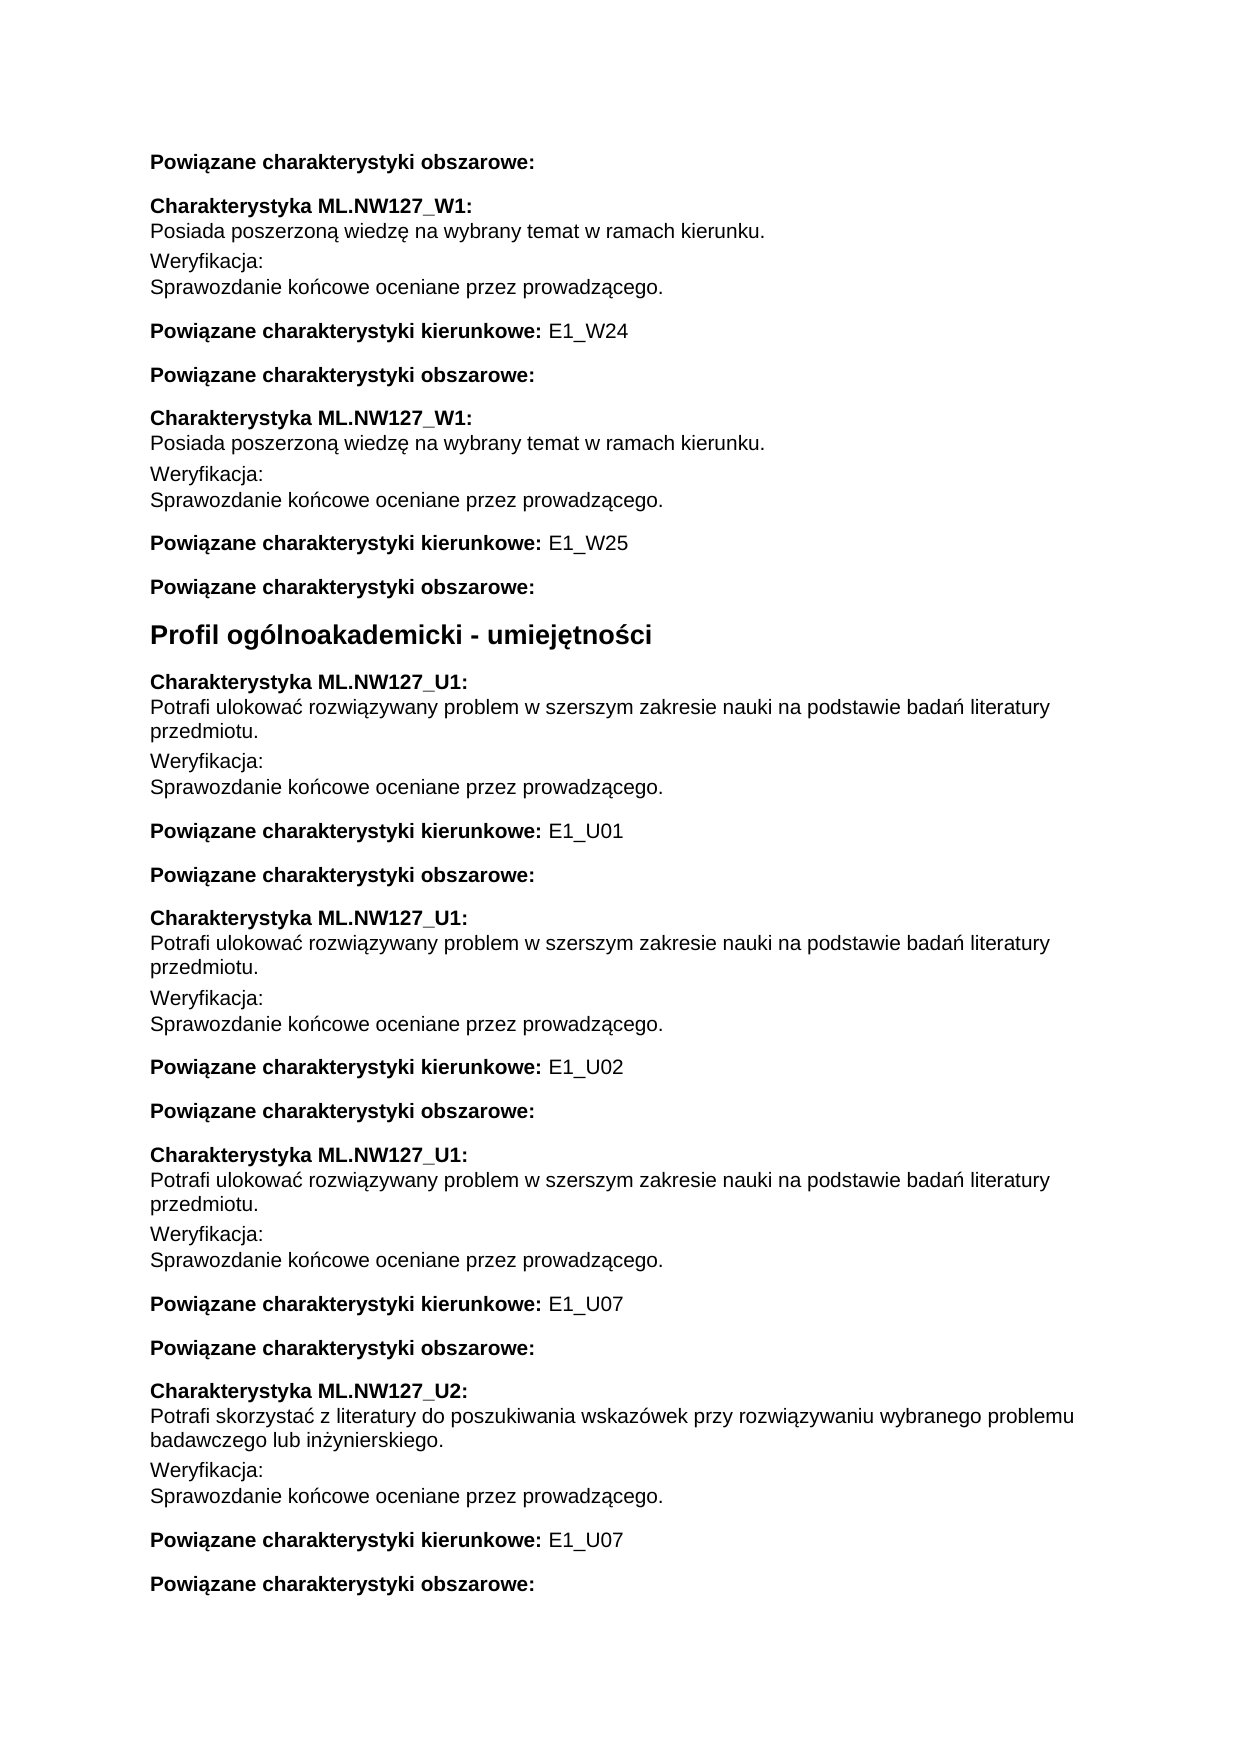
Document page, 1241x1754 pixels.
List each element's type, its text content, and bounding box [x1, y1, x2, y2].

text Weryfikacja: [150, 249, 1090, 273]
text Powiązane charakterystyki obszarowe: [150, 150, 1090, 174]
text Potrafi skorzystać z literatury do poszukiwania wskazówek przy rozwiązywaniu wybranego problemu badawczego lub inżynierskiego. [150, 1404, 1090, 1452]
text Posiada poszerzoną wiedzę na wybrany temat w ramach kierunku. [150, 431, 1090, 455]
text Sprawozdanie końcowe oceniane przez prowadzącego. [150, 775, 1090, 799]
text Powiązane charakterystyki obszarowe: [150, 362, 1090, 386]
text Sprawozdanie końcowe oceniane przez prowadzącego. [150, 275, 1090, 299]
text Charakterystyka ML.NW127_U1: [150, 1143, 1090, 1167]
text Sprawozdanie końcowe oceniane przez prowadzącego. [150, 1011, 1090, 1035]
text Sprawozdanie końcowe oceniane przez prowadzącego. [150, 1248, 1090, 1272]
text Powiązane charakterystyki kierunkowe: E1_W24 [150, 319, 1090, 343]
subtitle Profil ogólnoakademicki - umiejętności [150, 619, 1090, 650]
text Sprawozdanie końcowe oceniane przez prowadzącego. [150, 1484, 1090, 1508]
text Powiązane charakterystyki kierunkowe: E1_U07 [150, 1292, 1090, 1316]
text Sprawozdanie końcowe oceniane przez prowadzącego. [150, 487, 1090, 511]
text Weryfikacja: [150, 749, 1090, 773]
text Powiązane charakterystyki obszarowe: [150, 575, 1090, 599]
text Powiązane charakterystyki obszarowe: [150, 1099, 1090, 1123]
text Powiązane charakterystyki obszarowe: [150, 1335, 1090, 1359]
text Weryfikacja: [150, 1222, 1090, 1246]
text Powiązane charakterystyki obszarowe: [150, 1572, 1090, 1596]
text Charakterystyka ML.NW127_W1: [150, 194, 1090, 218]
text Charakterystyka ML.NW127_W1: [150, 406, 1090, 430]
text Charakterystyka ML.NW127_U1: [150, 906, 1090, 930]
text Weryfikacja: [150, 985, 1090, 1009]
text Potrafi ulokować rozwiązywany problem w szerszym zakresie nauki na podstawie badań literatury przedmiotu. [150, 1168, 1090, 1216]
text Powiązane charakterystyki kierunkowe: E1_U07 [150, 1528, 1090, 1552]
text Posiada poszerzoną wiedzę na wybrany temat w ramach kierunku. [150, 219, 1090, 243]
text Powiązane charakterystyki kierunkowe: E1_U02 [150, 1055, 1090, 1079]
text Charakterystyka ML.NW127_U1: [150, 670, 1090, 694]
text Powiązane charakterystyki kierunkowe: E1_W25 [150, 531, 1090, 555]
text Powiązane charakterystyki kierunkowe: E1_U01 [150, 819, 1090, 843]
text Potrafi ulokować rozwiązywany problem w szerszym zakresie nauki na podstawie badań literatury przedmiotu. [150, 931, 1090, 979]
text Potrafi ulokować rozwiązywany problem w szerszym zakresie nauki na podstawie badań literatury przedmiotu. [150, 695, 1090, 743]
text Charakterystyka ML.NW127_U2: [150, 1379, 1090, 1403]
text Weryfikacja: [150, 1458, 1090, 1482]
text Weryfikacja: [150, 461, 1090, 485]
text Powiązane charakterystyki obszarowe: [150, 862, 1090, 886]
